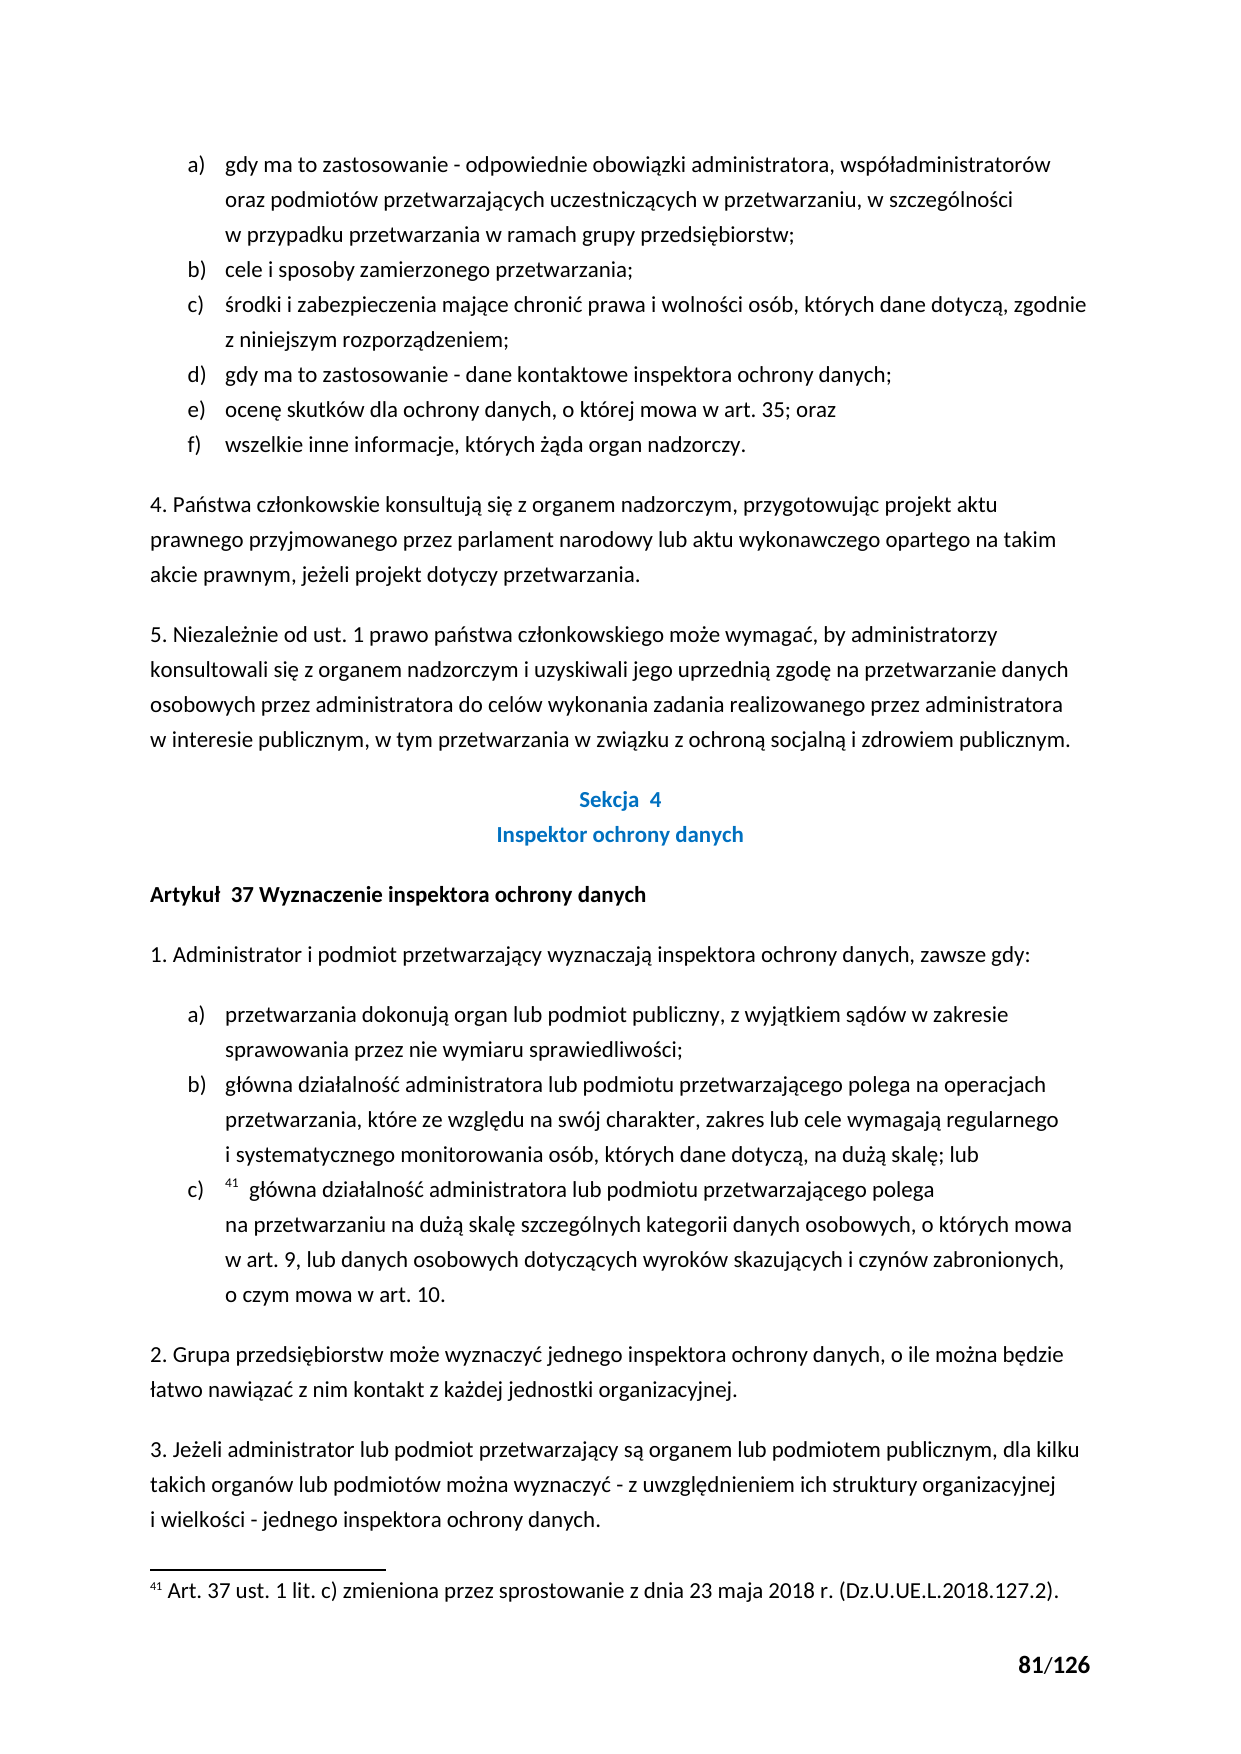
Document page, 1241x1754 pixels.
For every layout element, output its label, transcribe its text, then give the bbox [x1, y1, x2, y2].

text 4. Państwa członkowskie konsultują się z organem nadzorczym, przygotowując projekt aktu prawnego przyjmowanego przez parlament narodowy lub aktu wykonawczego opartego na takim akcie prawnym, jeżeli projekt dotyczy przetwarzania. [150, 490, 1090, 588]
text 5. Niezależnie od ust. 1 prawo państwa członkowskiego może wymagać, by administratorzy konsultowali się z organem nadzorczym i uzyskiwali jego uprzednią zgodę na przetwarzanie danych osobowych przez administratora do celów wykonania zadania realizowanego przez administratora w interesie publicznym, w tym przetwarzania w związku z ochroną socjalną i zdrowiem publicznym. [150, 620, 1090, 753]
list ocenę skutków dla ochrony danych, o której mowa w art. 35; oraz [187, 395, 1090, 423]
list gdy ma to zastosowanie - odpowiednie obowiązki administratora, współadministratorów oraz podmiotów przetwarzających uczestniczących w przetwarzaniu, w szczególności w przypadku przetwarzania w ramach grupy przedsiębiorstw; [187, 150, 1090, 248]
list główna działalność administratora lub podmiotu przetwarzającego polega na operacjach przetwarzania, które ze względu na swój charakter, zakres lub cele wymagają regularnego i systematycznego monitorowania osób, których dane dotyczą, na dużą skalę; lub [187, 1070, 1090, 1168]
list wszelkie inne informacje, których żąda organ nadzorczy. [187, 430, 1090, 458]
text 3. Jeżeli administrator lub podmiot przetwarzający są organem lub podmiotem publicznym, dla kilku takich organów lub podmiotów można wyznaczyć - z uwzględnieniem ich struktury organizacyjnej i wielkości - jednego inspektora ochrony danych. [150, 1435, 1090, 1533]
list główna działalność administratora lub podmiotu przetwarzającego polega na przetwarzaniu na dużą skalę szczególnych kategorii danych osobowych, o których mowa w art. 9, lub danych osobowych dotyczących wyroków skazujących i czynów zabronionych, o czym mowa w art. 10. [187, 1175, 1090, 1308]
text 2. Grupa przedsiębiorstw może wyznaczyć jednego inspektora ochrony danych, o ile można będzie łatwo nawiązać z nim kontakt z każdej jednostki organizacyjnej. [150, 1340, 1090, 1403]
list cele i sposoby zamierzonego przetwarzania; [187, 255, 1090, 283]
list środki i zabezpieczenia mające chronić prawa i wolności osób, których dane dotyczą, zgodnie z niniejszym rozporządzeniem; [187, 290, 1090, 353]
list przetwarzania dokonują organ lub podmiot publiczny, z wyjątkiem sądów w zakresie sprawowania przez nie wymiaru sprawiedliwości; [187, 1000, 1090, 1063]
subtitle Artykuł 37 Wyznaczenie inspektora ochrony danych [150, 880, 1090, 908]
list gdy ma to zastosowanie - dane kontaktowe inspektora ochrony danych; [187, 360, 1090, 388]
subtitle Sekcja 4 Inspektor ochrony danych [150, 785, 1090, 848]
text 1. Administrator i podmiot przetwarzający wyznaczają inspektora ochrony danych, zawsze gdy: [150, 940, 1090, 968]
